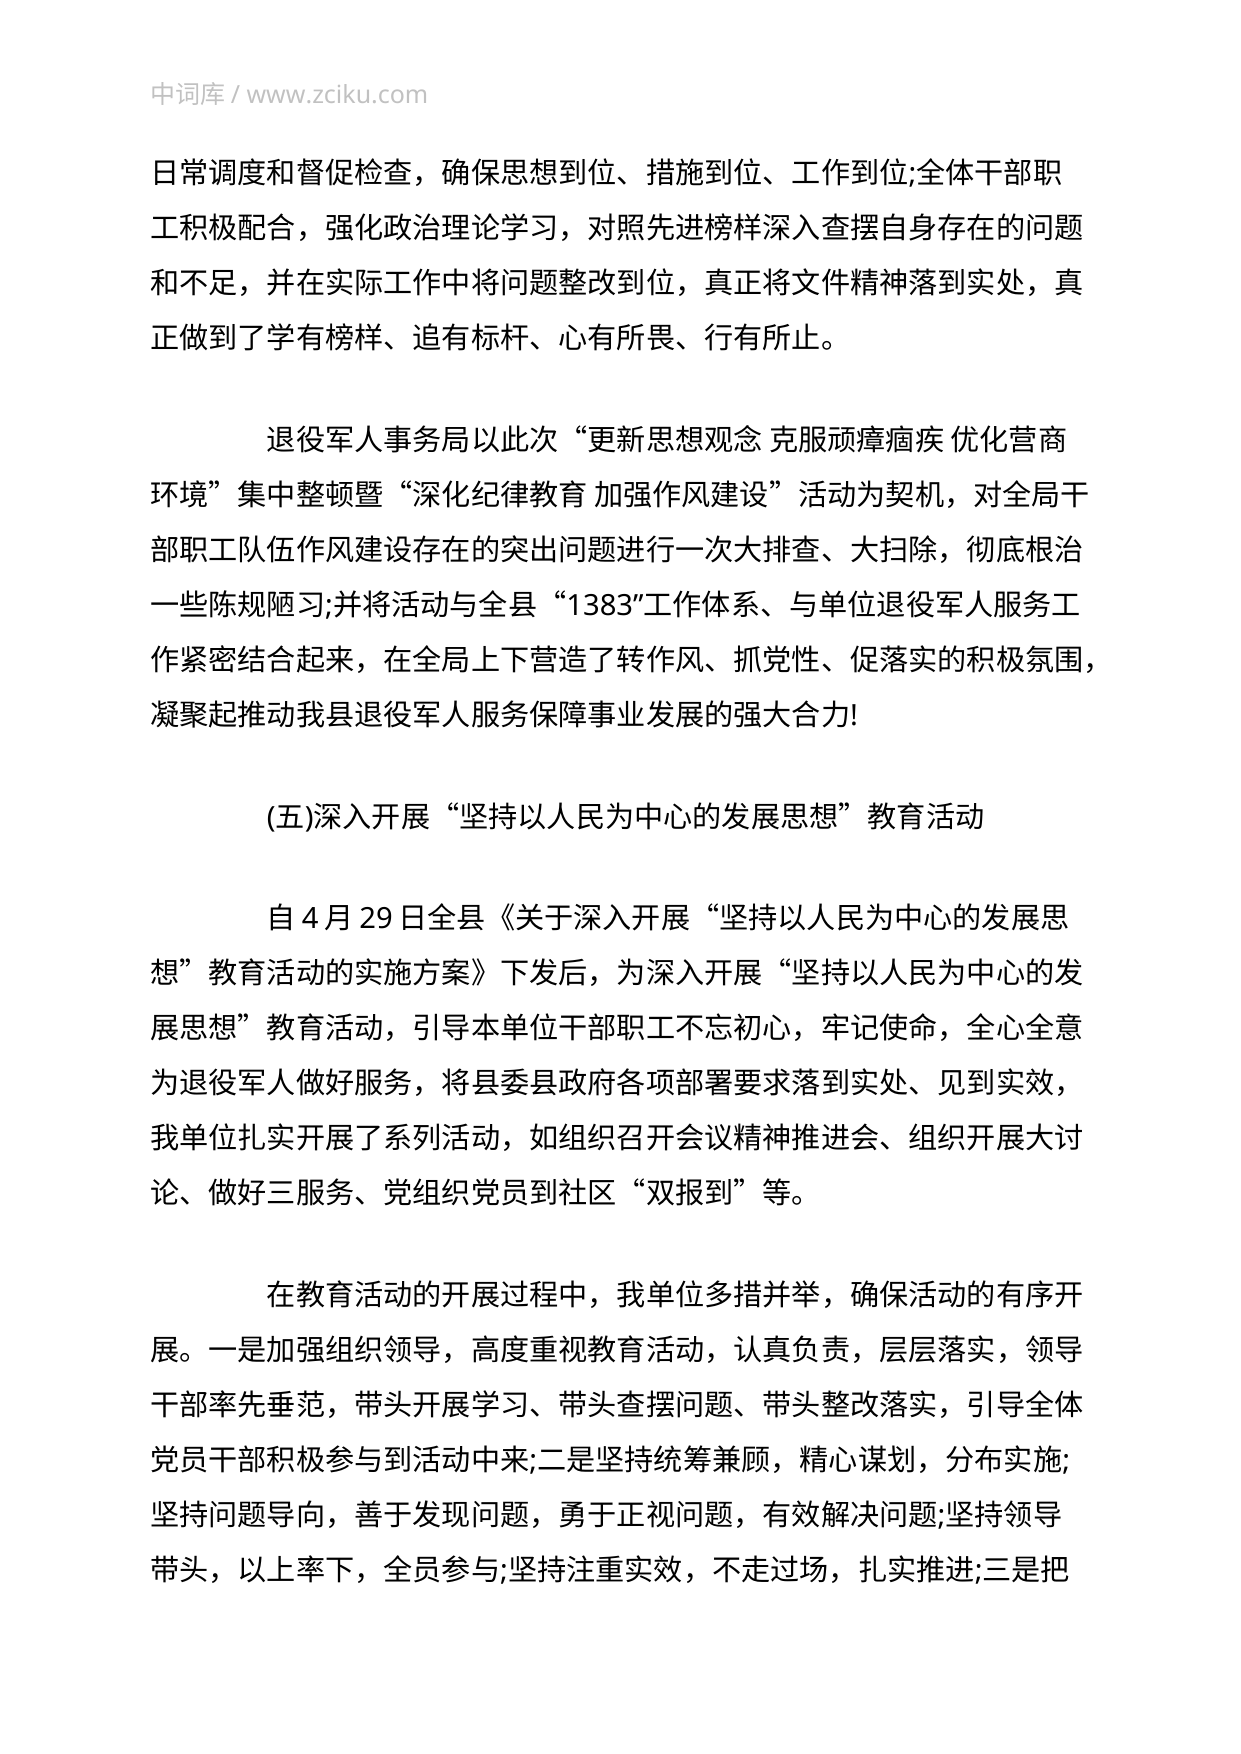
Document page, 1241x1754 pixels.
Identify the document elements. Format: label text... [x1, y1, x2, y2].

text (五)深入开展“坚持以人民为中心的发展思想”教育活动 [150, 793, 1090, 836]
text 自4月29日全县《关于深入开展“坚持以人民为中心的发展思想”教育活动的实施方案》下发后，为深入开展“坚持以人民为中心的发展思想”教育活动，引导本单位干部职工不忘初心，牢记使命，全心全意为退役军人做好服务，将县委县政府各项部署要求落到实处、见到实效，我单位扎实开展了系列活动，如组织召开会议精神推进会、组织开展大讨论、做好三服务、党组织党员到社区“双报到”等。 [150, 895, 1090, 1212]
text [150, 1271, 1090, 1588]
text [150, 150, 1090, 357]
text 退役军人事务局以此次“更新思想观念 克服顽瘴痼疾 优化营商环境”集中整顿暨“深化纪律教育 加强作风建设”活动为契机，对全局干部职工队伍作风建设存在的突出问题进行一次大排查、大扫除，彻底根治一些陈规陋习;并将活动与全县“1383”工作体系、与单位退役军人服务工作紧密结合起来，在全局上下营造了转作风、抓党性、促落实的积极氛围，凝聚起推动我县退役军人服务保障事业发展的强大合力! [150, 417, 1090, 733]
